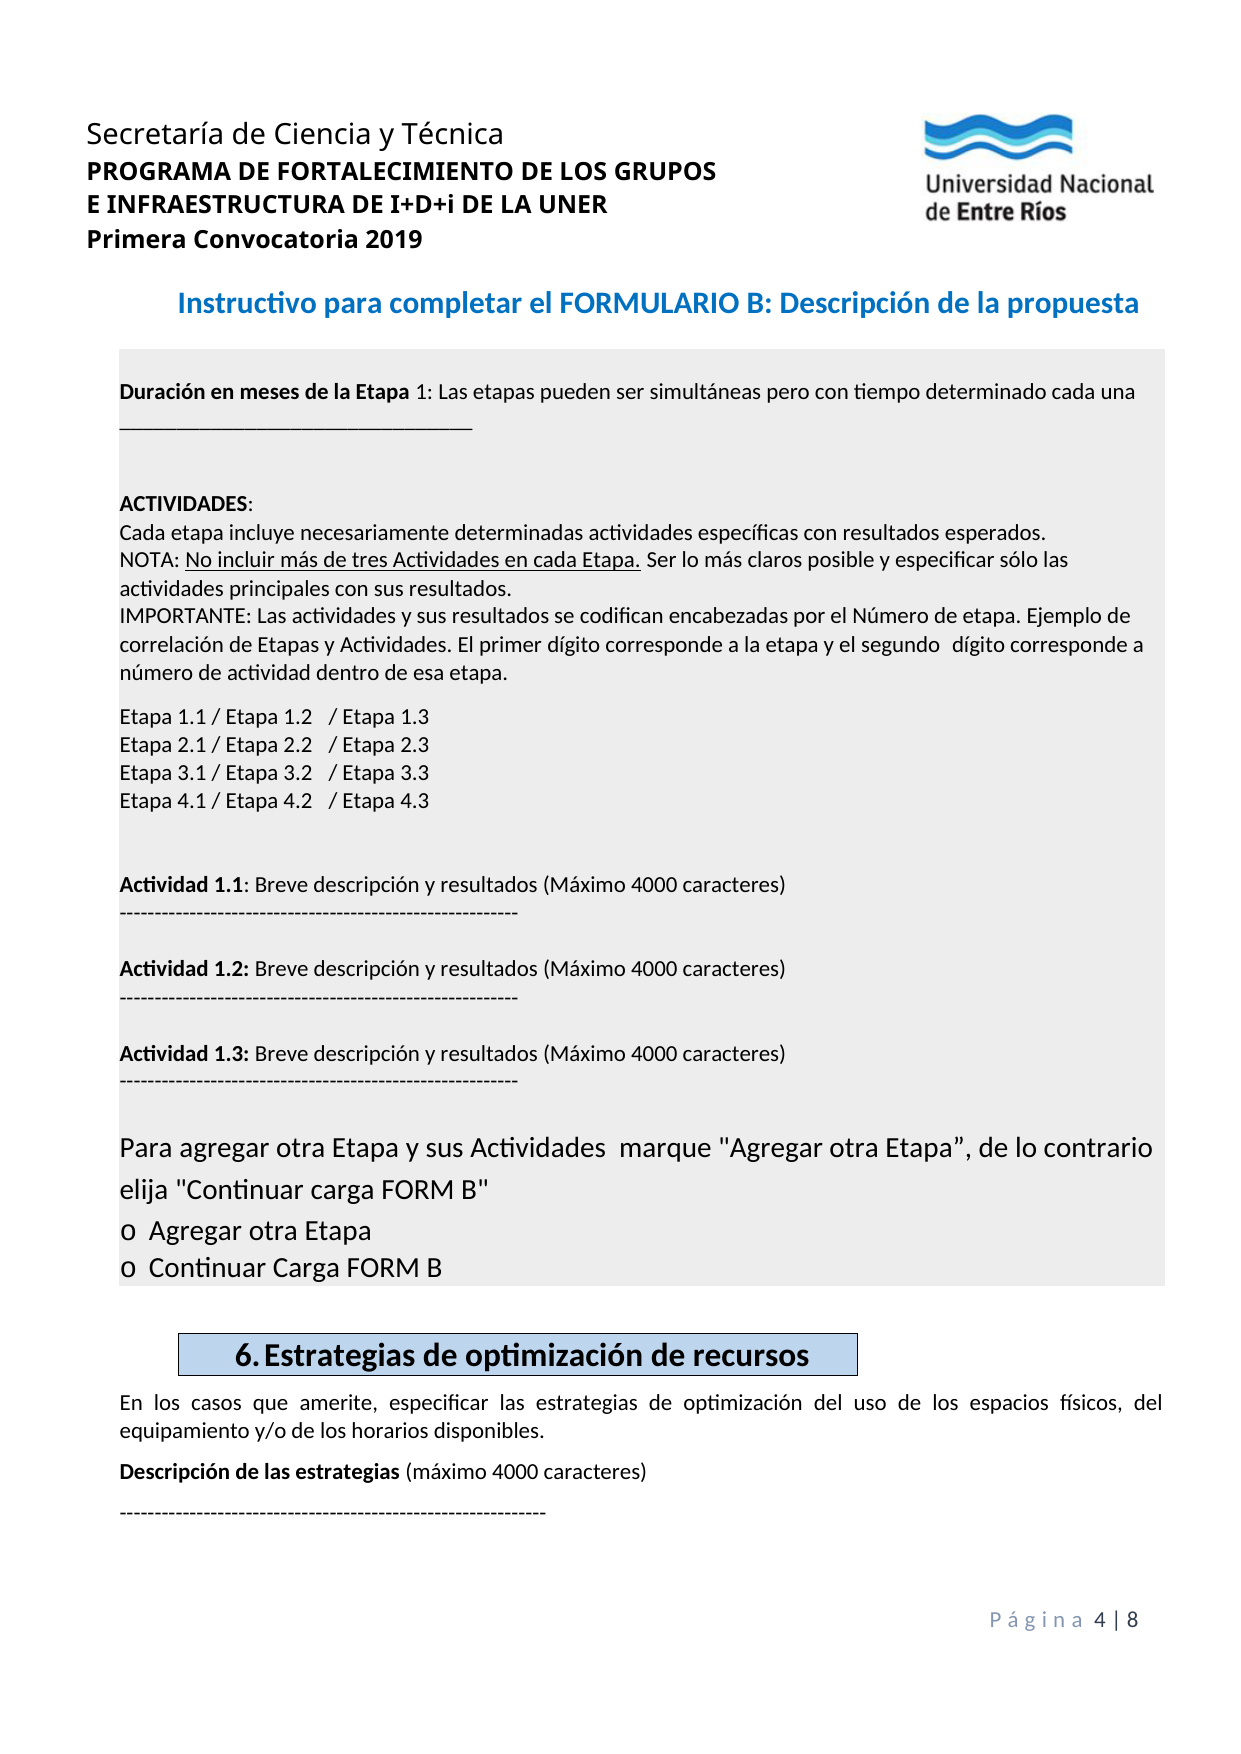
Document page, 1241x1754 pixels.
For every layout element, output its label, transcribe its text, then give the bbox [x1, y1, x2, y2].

text Duración en meses de la Etapa 1: Las etapas pueden ser simultáneas pero con tiempo determinado cada una [119, 377, 1165, 406]
text Actividad 1.1: Breve descripción y resultados (Máximo 4000 caracteres) [119, 871, 1165, 898]
text En los casos que amerite, especificar las estrategias de optimización del uso de los espacios físicos, del equipamiento y/o de los horarios disponibles. [119, 1388, 1165, 1444]
text --------------------------------------------------------- [119, 983, 1165, 1011]
text Actividad 1.2: Breve descripción y resultados (Máximo 4000 caracteres) [119, 954, 1165, 983]
text Etapa 4.1 / Etapa 4.2 / Etapa 4.3 [119, 786, 1165, 814]
list Continuar Carga FORM B [119, 1249, 1165, 1286]
text Etapa 2.1 / Etapa 2.2 / Etapa 2.3 [119, 730, 1165, 758]
text _______________________________ [119, 406, 1165, 433]
text Etapa 1.1 / Etapa 1.2 / Etapa 1.3 [119, 702, 1165, 730]
text Descripción de las estrategias (máximo 4000 caracteres) [119, 1457, 1165, 1485]
text ------------------------------------------------------------- [119, 1498, 1165, 1526]
text ACTIVIDADES: [119, 489, 1165, 518]
text --------------------------------------------------------- [119, 1067, 1165, 1095]
text IMPORTANTE: Las actividades y sus resultados se codifican encabezadas por el Número de etapa. Ejemplo de correlación de Etapas y Actividades. El primer dígito corresponde a la etapa y el segundo dígito corresponde a número de actividad dentro de esa etapa. [119, 602, 1165, 686]
text --------------------------------------------------------- [119, 898, 1165, 927]
text Etapa 3.1 / Etapa 3.2 / Etapa 3.3 [119, 758, 1165, 786]
list Agregar otra Etapa [119, 1207, 1165, 1249]
text Actividad 1.3: Breve descripción y resultados (Máximo 4000 caracteres) [119, 1039, 1165, 1067]
text Para agregar otra Etapa y sus Actividades marque "Agregar otra Etapa”, de lo contrario elija "Continuar carga FORM B" [119, 1123, 1165, 1207]
table_header Estrategias de optimización de recursos [179, 1334, 857, 1375]
text Cada etapa incluye necesariamente determinadas actividades específicas con resultados esperados. NOTA: No incluir más de tres Actividades en cada Etapa. Ser lo más claros posible y especificar sólo las actividades principales con sus resultados. [119, 518, 1165, 602]
